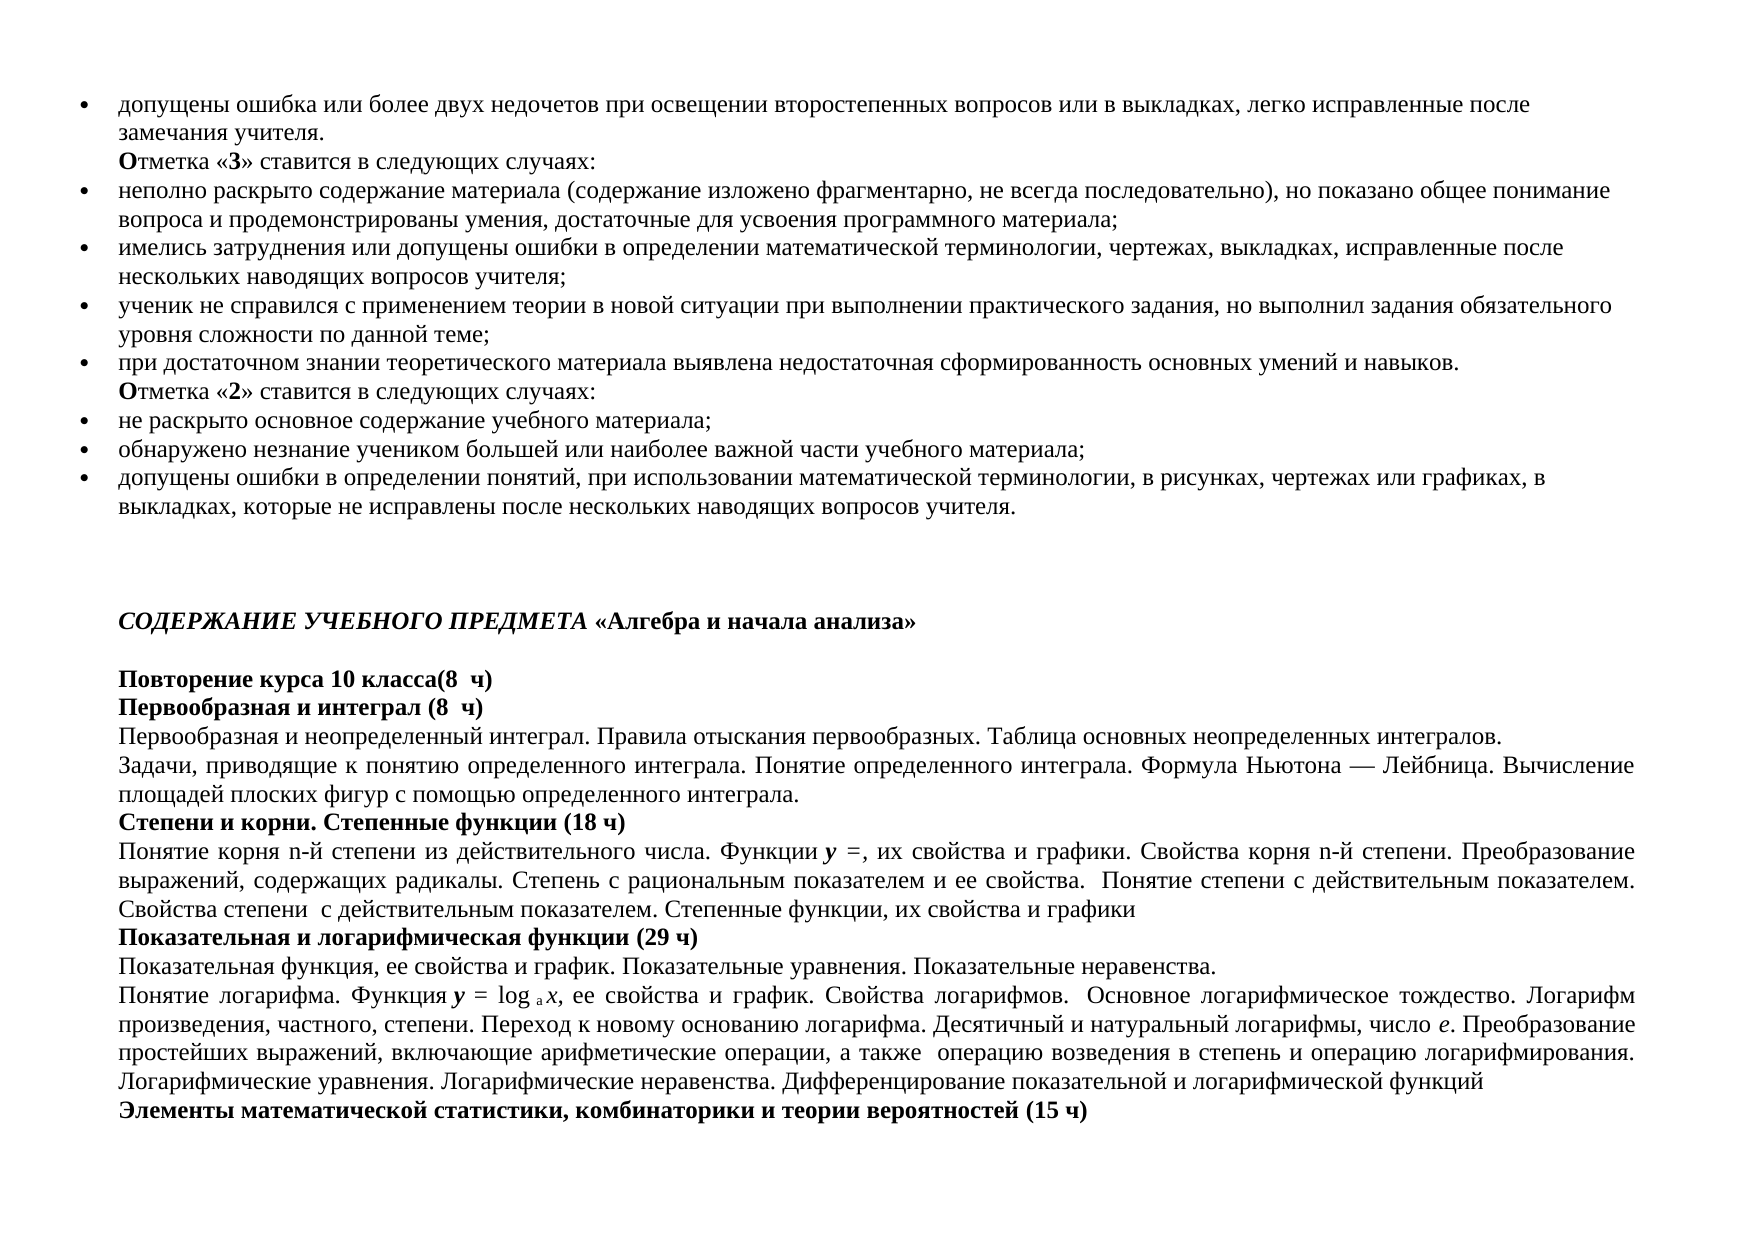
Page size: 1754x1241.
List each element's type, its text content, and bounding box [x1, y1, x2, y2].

list не раскрыто основное содержание учебного материала; [81, 405, 1636, 434]
text Задачи, приводящие к понятию определенного интеграла. Понятие определенного интеграла. Формула Ньютона — Лейбница. Вычисление площадей плоских фигур с помощью определенного интеграла. [118, 750, 1636, 807]
list допущены ошибка или более двух недочетов при освещении второстепенных вопросов или в выкладках, легко исправленные после замечания учителя. [81, 89, 1636, 146]
text Отметка «2» ставится в следующих случаях: [118, 376, 1636, 405]
text Понятие логарифма. Функция у = log a x, ее свойства и график. Свойства логарифмов. Основное логарифмическое тождество. Логарифм произведения, частного, степени. Переход к новому основанию логарифма. Десятичный и натуральный логарифмы, число e. Преобразование простейших выражений, включающие арифметические операции, а также операцию возведения в степень и операцию логарифмирования. Логарифмические уравнения. Логарифмические неравенства. Дифференцирование показательной и логарифмической функций [118, 980, 1636, 1095]
text Понятие корня n-й степени из действительного числа. Функции у =, их свойства и графики. Свойства корня n-й степени. Преобразование выражений, содержащих радикалы. Степень с рациональным показателем и ее свойства. Понятие степени с действительным показателем. Свойства степени с действительным показателем. Степенные функции, их свойства и графики [118, 836, 1636, 922]
list неполно раскрыто содержание материала (содержание изложено фрагментарно, не всегда последовательно), но показано общее понимание вопроса и продемонстрированы умения, достаточные для усвоения программного материала; [81, 175, 1636, 232]
list допущены ошибки в определении понятий, при использовании математической терминологии, в рисунках, чертежах или графиках, в выкладках, которые не исправлены после нескольких наводящих вопросов учителя. [81, 462, 1636, 520]
text Первообразная и неопределенный интеграл. Правила отыскания первообразных. Таблица основных неопределенных интегралов. [118, 721, 1636, 750]
list обнаружено незнание учеником большей или наиболее важной части учебного материала; [81, 434, 1636, 462]
list имелись затруднения или допущены ошибки в определении математической терминологии, чертежах, выкладках, исправленные после нескольких наводящих вопросов учителя; [81, 232, 1636, 290]
text Отметка «3» ставится в следующих случаях: [118, 146, 1636, 175]
text Элементы математической статистики, комбинаторики и теории вероятностей (15 ч) [118, 1095, 1636, 1124]
text СОДЕРЖАНИЕ УЧЕБНОГО ПРЕДМЕТА «Алгебра и начала анализа» [118, 606, 1636, 635]
list ученик не справился с применением теории в новой ситуации при выполнении практического задания, но выполнил задания обязательного уровня сложности по данной теме; [81, 290, 1636, 347]
list при достаточном знании теоретического материала выявлена недостаточная сформированность основных умений и навыков. [81, 347, 1636, 376]
text Первообразная и интеграл (8 ч) [118, 692, 1636, 721]
text Показательная функция, ее свойства и график. Показательные уравнения. Показательные неравенства. [118, 951, 1636, 980]
text Показательная и логарифмическая функции (29 ч) [118, 922, 1636, 951]
text Степени и корни. Степенные функции (18 ч) [118, 807, 1636, 836]
text Повторение курса 10 класса(8 ч) [118, 664, 1636, 692]
